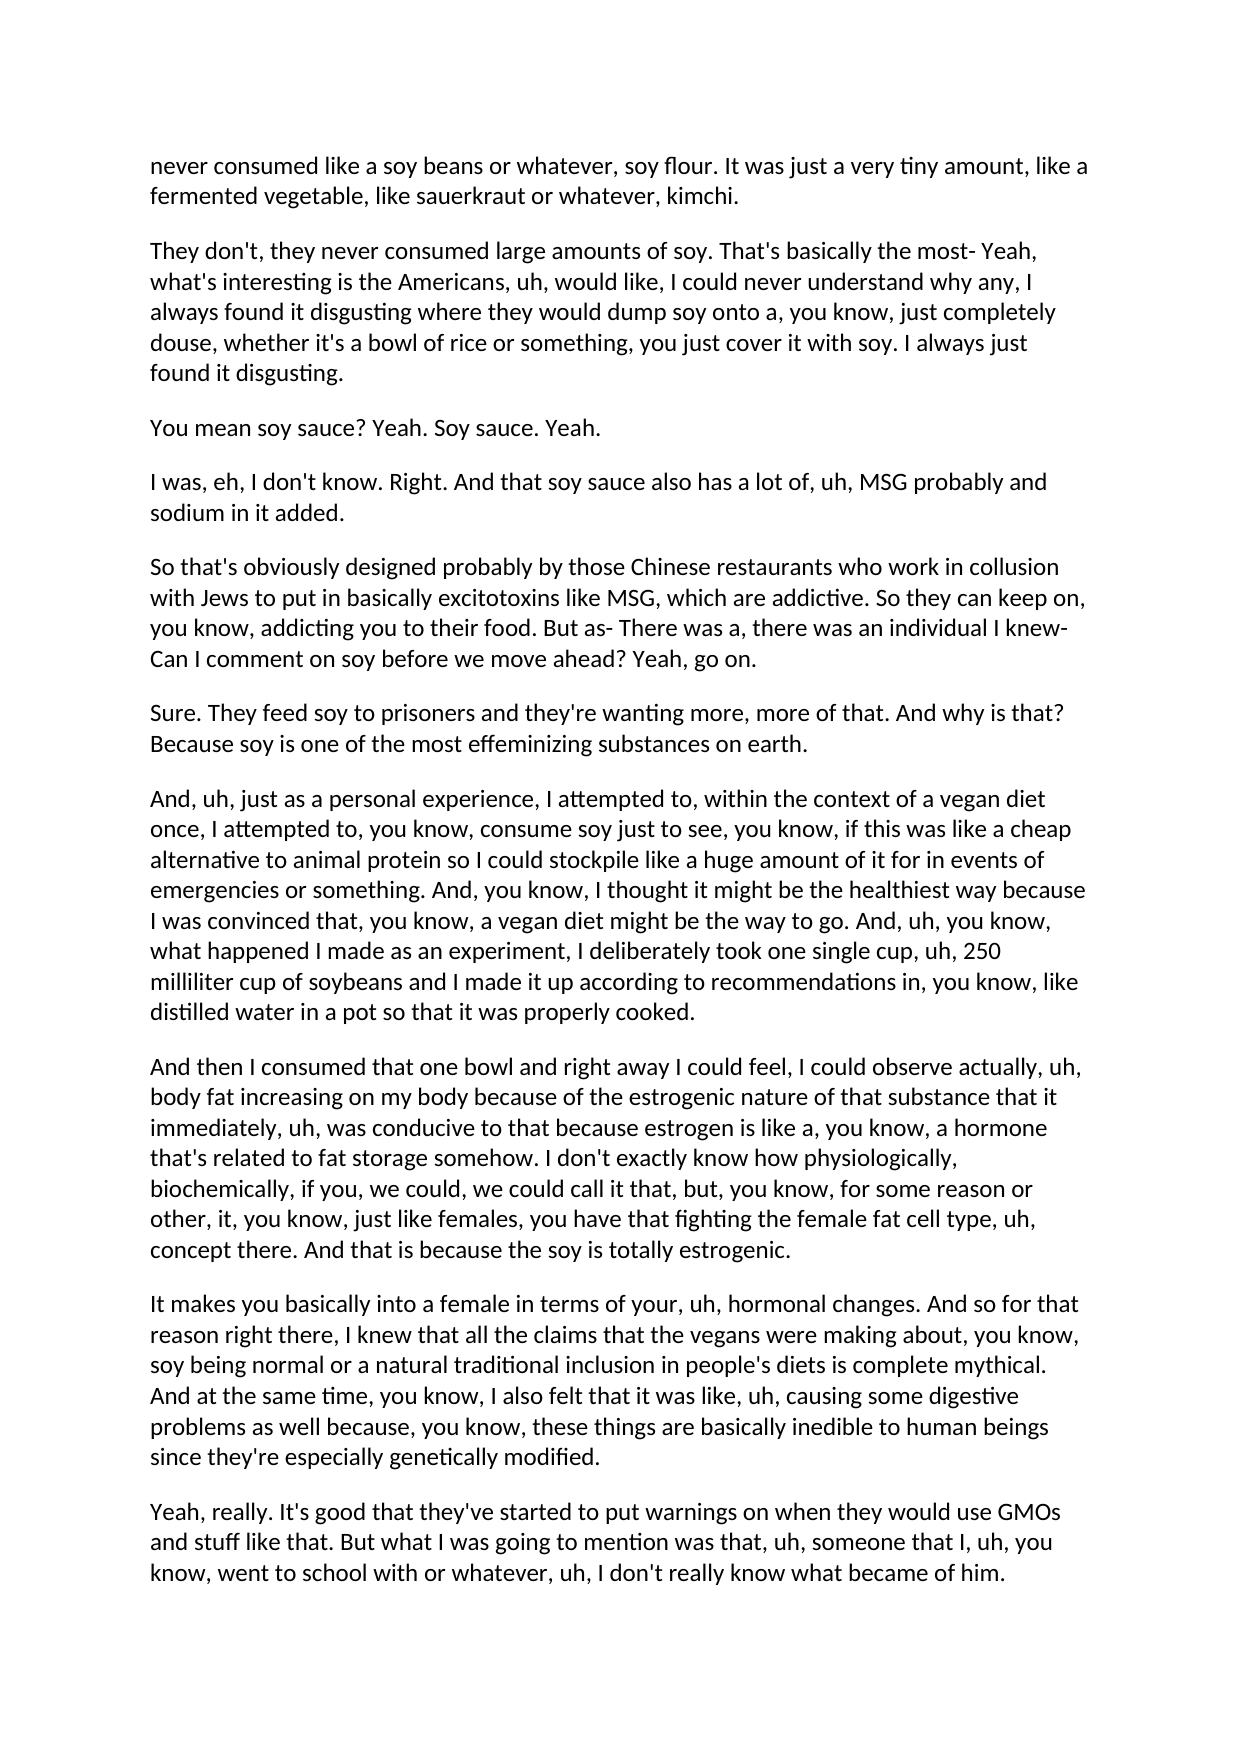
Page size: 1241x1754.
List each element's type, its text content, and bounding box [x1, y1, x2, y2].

text It makes you basically into a female in terms of your, uh, hormonal changes. And so for that reason right there, I knew that all the claims that the vegans were making about, you know, soy being normal or a natural traditional inclusion in people's diets is complete mythical. And at the same time, you know, I also felt that it was like, uh, causing some digestive problems as well because, you know, these things are basically inedible to human beings since they're especially genetically modified. [150, 1289, 1090, 1472]
text I was, eh, I don't know. Right. And that soy sauce also has a lot of, uh, MSG probably and sodium in it added. [150, 466, 1090, 527]
text And, uh, just as a personal experience, I attempted to, within the context of a vegan diet once, I attempted to, you know, consume soy just to see, you know, if this was like a cheap alternative to animal protein so I could stockpile like a huge amount of it for in events of emergencies or something. And, you know, I thought it might be the healthiest way because I was convinced that, you know, a vegan diet might be the way to go. And, uh, you know, what happened I made as an experiment, I deliberately took one single cup, uh, 250 milliliter cup of soybeans and I made it up according to recommendations in, you know, like distilled water in a pot so that it was properly cooked. [150, 783, 1090, 1027]
text Yeah, really. It's good that they've started to put warnings on when they would use GMOs and stuff like that. But what I was going to mention was that, uh, someone that I, uh, you know, went to school with or whatever, uh, I don't really know what became of him. [150, 1496, 1090, 1587]
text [150, 150, 1090, 211]
text You mean soy sauce? Yeah. Soy sauce. Yeah. [150, 412, 1090, 442]
text Sure. They feed soy to prisoners and they're wanting more, more of that. And why is that? Because soy is one of the most effeminizing substances on earth. [150, 698, 1090, 759]
text They don't, they never consumed large amounts of soy. That's basically the most- Yeah, what's interesting is the Americans, uh, would like, I could never understand why any, I always found it disgusting where they would dump soy onto a, you know, just completely douse, whether it's a bowl of rice or something, you just cover it with soy. I always just found it disgusting. [150, 235, 1090, 388]
text So that's obviously designed probably by those Chinese restaurants who work in collusion with Jews to put in basically excitotoxins like MSG, which are addictive. So they can keep on, you know, addicting you to their food. But as- There was a, there was an individual I knew- Can I comment on soy before we move ahead? Yeah, go on. [150, 551, 1090, 673]
text And then I consumed that one bowl and right away I could feel, I could observe actually, uh, body fat increasing on my body because of the estrogenic nature of that substance that it immediately, uh, was conducive to that because estrogen is like a, you know, a hormone that's related to fat storage somehow. I don't exactly know how physiologically, biochemically, if you, we could, we could call it that, but, you know, for some reason or other, it, you know, just like females, you have that fighting the female fat cell type, uh, concept there. And that is because the soy is totally estrogenic. [150, 1051, 1090, 1264]
